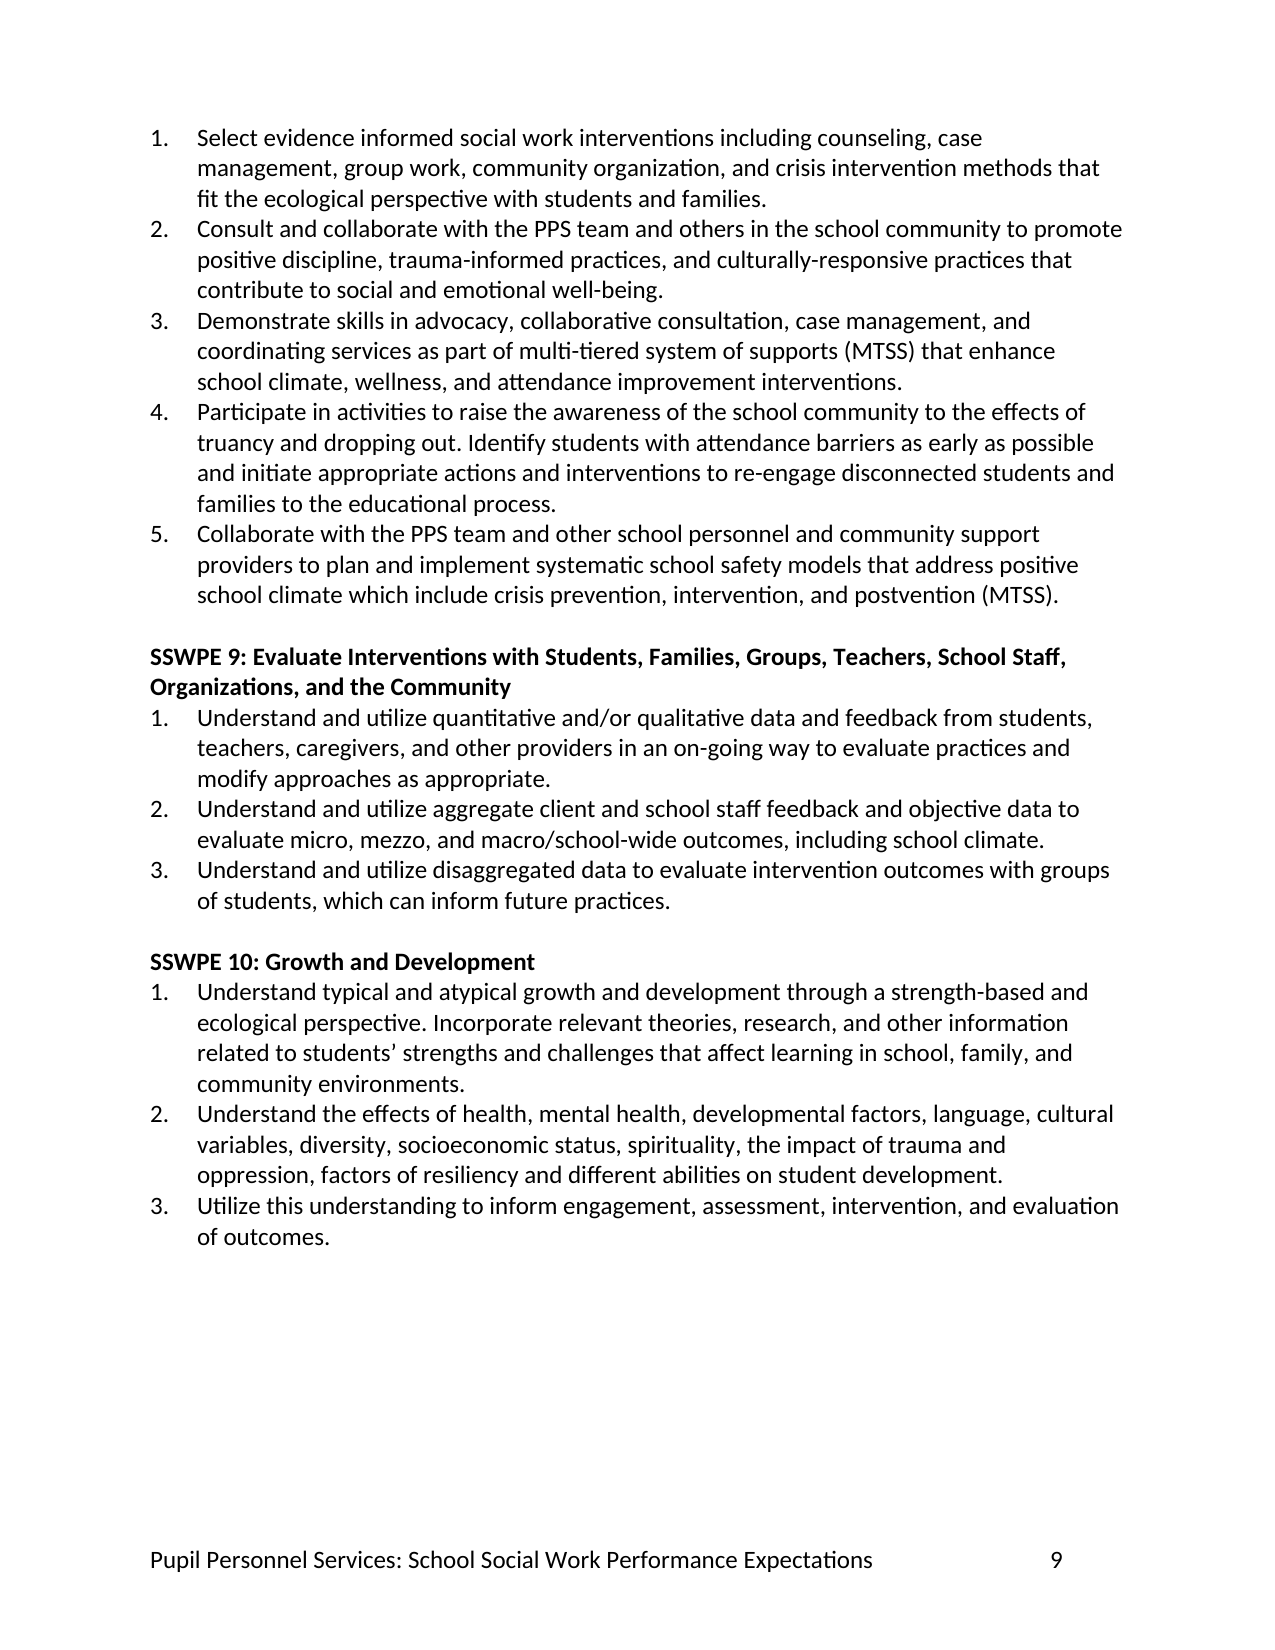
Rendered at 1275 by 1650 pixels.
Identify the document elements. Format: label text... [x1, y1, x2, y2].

list 1. Select evidence informed social work interventions including counseling, case management, group work, community organization, and crisis intervention methods that fit the ecological perspective with students and families. [150, 122, 1125, 213]
list 2. Understand and utilize aggregate client and school staff feedback and objective data to evaluate micro, mezzo, and macro/school-wide outcomes, including school climate. [150, 793, 1125, 854]
list 1. Understand and utilize quantitative and/or qualitative data and feedback from students, teachers, caregivers, and other providers in an on-going way to evaluate practices and modify approaches as appropriate. [150, 702, 1125, 793]
list 3. Understand and utilize disaggregated data to evaluate intervention outcomes with groups of students, which can inform future practices. [150, 854, 1125, 915]
list 5. Collaborate with the PPS team and other school personnel and community support providers to plan and implement systematic school safety models that address positive school climate which include crisis prevention, intervention, and postvention (MTSS). [150, 519, 1125, 610]
list 2. Understand the effects of health, mental health, developmental factors, language, cultural variables, diversity, socioeconomic status, spirituality, the impact of trauma and oppression, factors of resiliency and different abilities on student development. [150, 1098, 1125, 1190]
list 4. Participate in activities to raise the awareness of the school community to the effects of truancy and dropping out. Identify students with attendance barriers as early as possible and initiate appropriate actions and interventions to re-engage disconnected students and families to the educational process. [150, 397, 1125, 519]
subtitle SSWPE 10: Growth and Development [150, 946, 1125, 976]
list 3. Utilize this understanding to inform engagement, assessment, intervention, and evaluation of outcomes. [150, 1190, 1125, 1251]
subtitle SSWPE 9: Evaluate Interventions with Students, Families, Groups, Teachers, School Staff, Organizations, and the Community [150, 641, 1125, 702]
list 2. Consult and collaborate with the PPS team and others in the school community to promote positive discipline, trauma-informed practices, and culturally-responsive practices that contribute to social and emotional well-being. [150, 213, 1125, 305]
list 1. Understand typical and atypical growth and development through a strength-based and ecological perspective. Incorporate relevant theories, research, and other information related to students’ strengths and challenges that affect learning in school, family, and community environments. [150, 976, 1125, 1098]
list 3. Demonstrate skills in advocacy, collaborative consultation, case management, and coordinating services as part of multi-tiered system of supports (MTSS) that enhance school climate, wellness, and attendance improvement interventions. [150, 305, 1125, 397]
